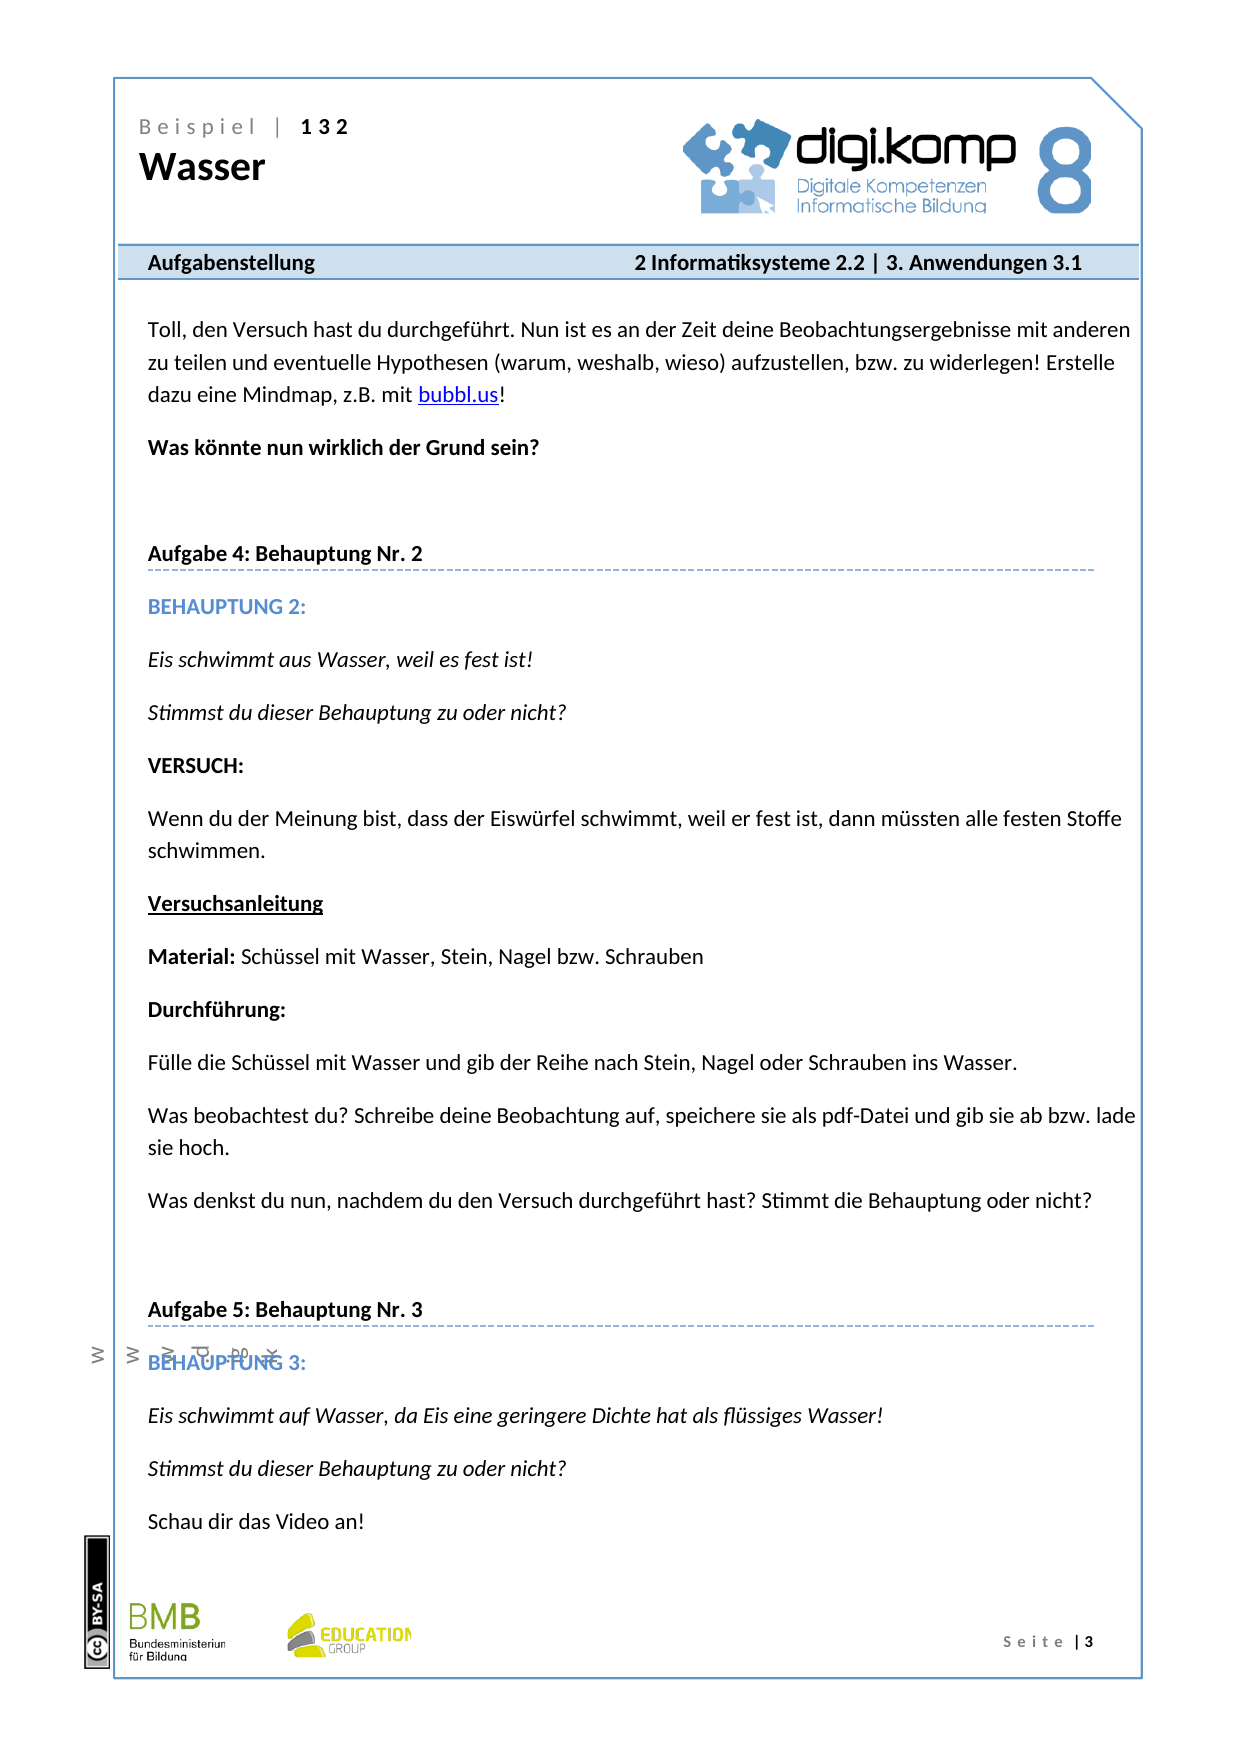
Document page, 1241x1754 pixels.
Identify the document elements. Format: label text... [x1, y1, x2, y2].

text Durchführung: [148, 995, 1139, 1023]
text Was denkst du nun, nachdem du den Versuch durchgeführt hast? Stimmt die Behauptung oder nicht? [148, 1186, 1139, 1214]
text Stimmst du dieser Behauptung zu oder nicht? [148, 698, 1139, 726]
text Versuchsanleitung [148, 889, 1139, 917]
text Stimmst du dieser Behauptung zu oder nicht? [148, 1454, 1139, 1482]
picture [118, 1603, 225, 1660]
text VERSUCH: [148, 751, 1139, 779]
text Wenn du der Meinung bist, dass der Eiswürfel schwimmt, weil er fest ist, dann müssten alle festen Stoffe schwimmen. [148, 804, 1139, 864]
text BEHAUPTUNG 2: [148, 592, 1139, 620]
text Material: Schüssel mit Wasser, Stein, Nagel bzw. Schrauben [148, 942, 1139, 970]
text Was könnte nun wirklich der Grund sein? [148, 433, 1139, 461]
text Toll, den Versuch hast du durchgeführt. Nun ist es an der Zeit deine Beobachtungsergebnisse mit anderen zu teilen und eventuelle Hypothesen (warum, weshalb, wieso) aufzustellen, bzw. zu widerlegen! Erstelle dazu eine Mindmap, z.B. mit bubbl.us! [148, 315, 1139, 408]
text Fülle die Schüssel mit Wasser und gib der Reihe nach Stein, Nagel oder Schrauben ins Wasser. [148, 1048, 1139, 1076]
text BEHAUPTUNG 3: [148, 1348, 1139, 1376]
text Eis schwimmt aus Wasser, weil es fest ist! [148, 645, 1139, 673]
text Was beobachtest du? Schreibe deine Beobachtung auf, speichere sie als pdf-Datei und gib sie ab bzw. lade sie hoch. [148, 1101, 1139, 1161]
picture [85, 1536, 110, 1668]
text Eis schwimmt auf Wasser, da Eis eine geringere Dichte hat als flüssiges Wasser! [148, 1401, 1139, 1429]
text Schau dir das Video an! [148, 1507, 1139, 1535]
picture [681, 119, 1091, 213]
picture [286, 1613, 411, 1657]
